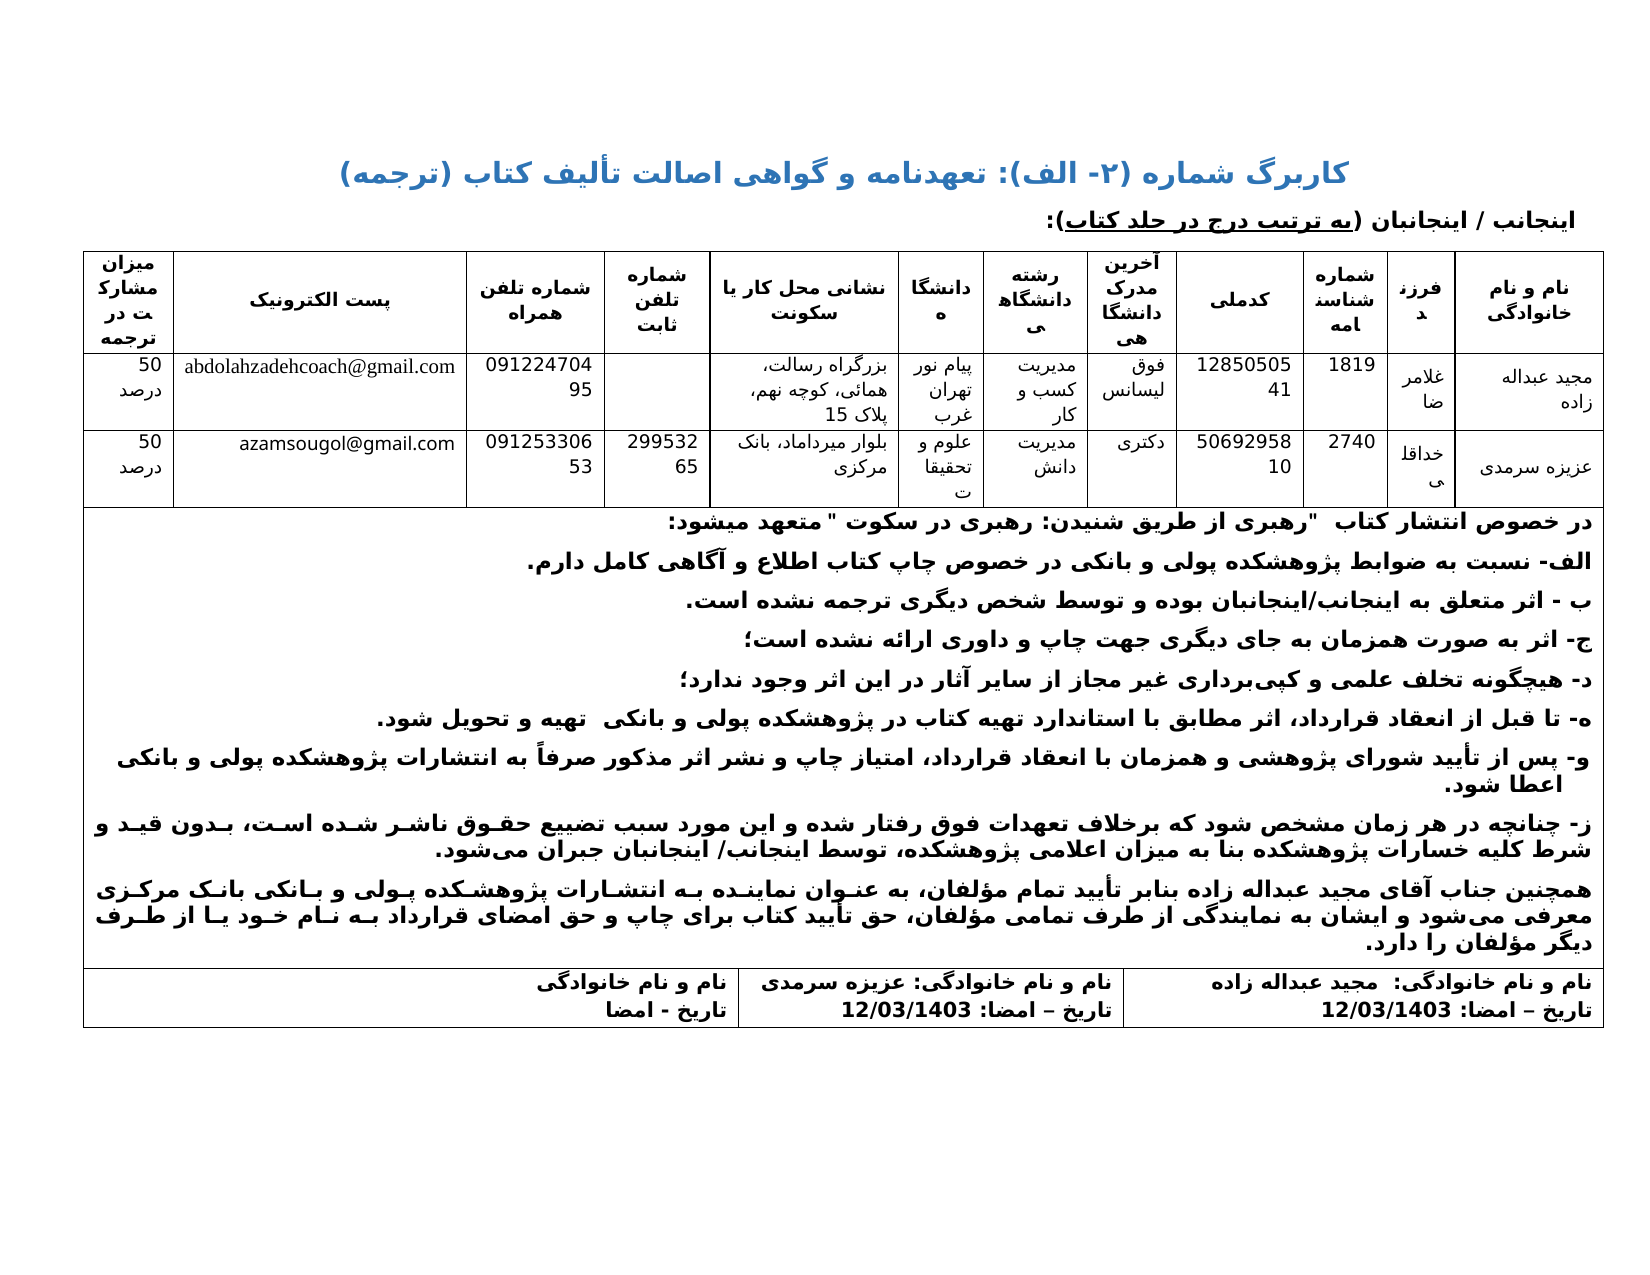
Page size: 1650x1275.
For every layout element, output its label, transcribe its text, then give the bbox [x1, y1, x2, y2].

table_cell 29953265 [605, 431, 709, 507]
table_cell علوم و تحقیقات [899, 431, 983, 507]
table_cell azamsougol@gmail.com [174, 431, 466, 507]
text اینجانب / اینجانبان (به ترتیب درج در جلد کتاب): [150, 207, 1577, 234]
table_cell 50 درصد [84, 354, 173, 430]
table_cell نام و نام خانوادگی: مجید عبداله زاده تاریخ – امضا: 12/03/1403 [1124, 969, 1603, 1027]
table_header میزان مشارکت در ترجمه [84, 252, 173, 353]
text کاربرگ شماره (۲- الف): تعهدنامه و گواهی اصالت تألیف کتاب (ترجمه) [150, 156, 1538, 190]
table_cell نام و نام خانوادگی: عزیزه سرمدی تاریخ – امضا: 12/03/1403 [739, 969, 1123, 1027]
table_cell 09125330653 [467, 431, 604, 507]
table_cell 1819 [1304, 354, 1387, 430]
table_header پست الکترونیک [174, 252, 466, 353]
table_cell در خصوص انتشار کتاب "رهبری از طریق شنیدن: رهبری در سکوت " متعهد میشود: الف- نسبت به ضوابط پژوهشکده پولی و بانکی در خصوص چاپ کتاب اطلاع و آگاهی کامل دارم. ب - اثر متعلق به اینجانب/اینجانبان بوده و توسط شخص دیگری ترجمه نشده است. ج- اثر به صورت همزمان به جای دیگری جهت چاپ و داوری ارائه نشده است؛ د- هیچگونه تخلف علمی و کپی‌برداری غیر مجاز از سایر آثار در این اثر وجود ندارد؛ ه- تا قبل از انعقاد قرارداد، اثر مطابق با استاندارد تهیه کتاب در پژوهشکده پولی و بانکی تهیه و تحویل شود. و- پس از تأیید شورای پژوهشی و همزمان با انعقاد قرارداد، امتیاز چاپ و نشر اثر مذکور صرفاً به انتشارات پژوهشکده پولی و بانکی اعطا ‌شود. ز- چنانچه در هر زمان مشخص شود که برخلاف تعهدات فوق رفتار شده و این مورد سبب تضییع حقوق ناشر شده است، بدون قید و شرط کلیه خسارات پژوهشکده بنا به میزان اعلامی پژوهشکده، توسط اینجانب/ اینجانبان جبران می‌شود. همچنین جناب آقای مجید عبداله زاده بنابر تأیید تمام مؤلفان، به عنوان نماینده به انتشارات پژوهشکده پولی و بانکی بانک مرکزی معرفی می‌شود و ایشان به نمایندگی از طرف تمامی مؤلفان، حق تأیید کتاب برای چاپ و حق امضای قرارداد به نام خود یا از طرف دیگر مؤلفان را دارد. [84, 508, 1603, 968]
table_header شماره تلفن ثابت [605, 252, 709, 353]
table_cell مجید عبداله زاده [1456, 354, 1603, 430]
table_header رشته دانشگاهی [984, 252, 1087, 353]
table_cell مدیریت کسب و کار [984, 354, 1087, 430]
table_cell فوق لیسانس [1088, 354, 1176, 430]
table_cell بلوار میرداماد، بانک مرکزی [711, 431, 898, 507]
table_header فرزند [1388, 252, 1454, 353]
table_header نشانی محل کار یا سکونت [711, 252, 898, 353]
table_header آخرین مدرک دانشگاهی [1088, 252, 1176, 353]
table_header نام و نام خانوادگی [1456, 252, 1603, 353]
table_header دانشگاه [899, 252, 983, 353]
table_cell بزرگراه رسالت، همائی، کوچه نهم، پلاک 15 [711, 354, 898, 430]
table_cell دکتری [1088, 431, 1176, 507]
table_cell abdolahzadehcoach@gmail.com [174, 354, 466, 430]
table_cell 5069295810 [1177, 431, 1303, 507]
table_header شماره شناسنامه [1304, 252, 1387, 353]
table_header شماره تلفن همراه [467, 252, 604, 353]
table_cell [605, 354, 709, 430]
table_cell 2740 [1304, 431, 1387, 507]
table_cell خداقلی [1388, 431, 1454, 507]
table_cell 09122470495 [467, 354, 604, 430]
table_cell نام و نام خانوادگی تاریخ - امضا [84, 969, 738, 1027]
table_cell غلامرضا [1388, 354, 1454, 430]
table_cell پیام نور تهران غرب [899, 354, 983, 430]
table_cell 50 درصد [84, 431, 173, 507]
table_cell مدیریت دانش [984, 431, 1087, 507]
table_header کدملی [1177, 252, 1303, 353]
table_cell عزیزه سرمدی [1456, 431, 1603, 507]
table_cell 1285050541 [1177, 354, 1303, 430]
